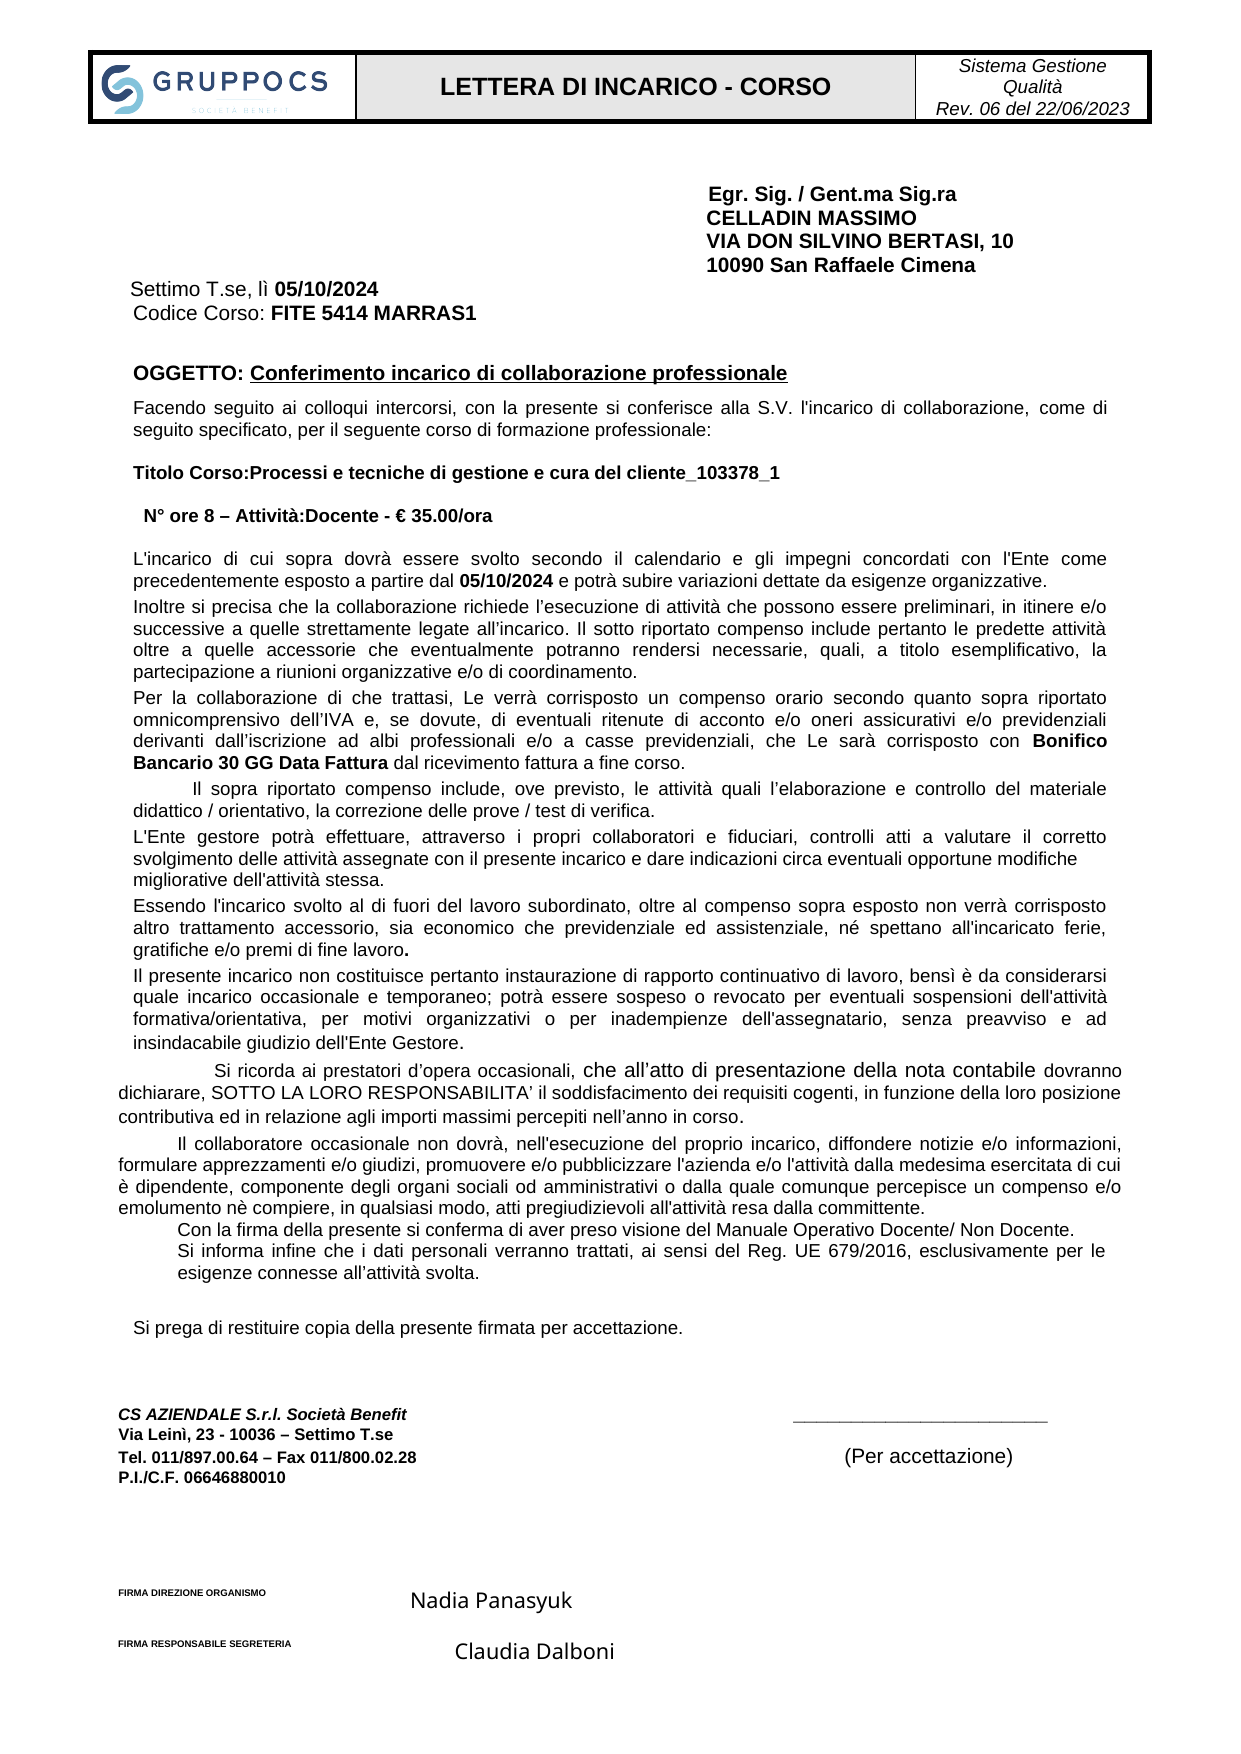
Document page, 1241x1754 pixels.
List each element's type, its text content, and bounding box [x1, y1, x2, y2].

text Si informa infine che i dati personali verranno trattati, ai sensi del Reg. UE 679/2016, esclusivamente per le esigenze connesse all’attività svolta. [177, 1240, 1107, 1283]
text 10090 San Raffaele Cimena [118, 253, 1122, 277]
text Egr. Sig. / Gent.ma Sig.ra [634, 181, 1122, 205]
text VIA DON SILVINO BERTASI, 10 [118, 229, 1122, 253]
text Essendo l'incarico svolto al di fuori del lavoro subordinato, oltre al compenso sopra esposto non verrà corrisposto altro trattamento accessorio, sia economico che previdenziale ed assistenziale, né spettano all'incaricato ferie, gratifiche e/o premi di fine lavoro. [133, 895, 1107, 960]
table_header Nadia Panasyuk [399, 1564, 856, 1615]
text Via Leinì, 23 - 10036 – Settimo T.se [118, 1425, 1107, 1444]
text Inoltre si precisa che la collaborazione richiede l’esecuzione di attività che possono essere preliminari, in itinere e/o successive a quelle strettamente legate all’incarico. Il sotto riportato compenso include pertanto le predette attività oltre a quelle accessorie che eventualmente potranno rendersi necessarie, quali, a titolo esemplificativo, la partecipazione a riunioni organizzative e/o di coordinamento. [133, 596, 1107, 682]
text Settimo T.se, lì 05/10/2024 [118, 277, 1122, 301]
text Per la collaborazione di che trattasi, Le verrà corrisposto un compenso orario secondo quanto sopra riportato omnicomprensivo dell’IVA e, se dovute, di eventuali ritenute di acconto e/o oneri assicurativi e/o previdenziali derivanti dall’iscrizione ad albi professionali e/o a casse previdenziali, che Le sarà corrisposto con Bonifico Bancario 30 GG Data Fattura dal ricevimento fattura a fine corso. [133, 687, 1107, 773]
text P.I./C.F. 06646880010 [118, 1468, 1107, 1487]
text CELLADIN MASSIMO [118, 205, 1122, 229]
text Il sopra riportato compenso include, ove previsto, le attività quali l’elaborazione e controllo del materiale didattico / orientativo, la correzione delle prove / test di verifica. [133, 778, 1107, 821]
table_cell Claudia Dalboni [443, 1615, 1126, 1666]
text OGGETTO: Conferimento incarico di collaborazione professionale [133, 361, 1107, 385]
text Si ricorda ai prestatori d’opera occasionali, che all’atto di presentazione della nota contabile dovranno dichiarare, SOTTO LA LORO RESPONSABILITA’ il soddisfacimento dei requisiti cogenti, in funzione della loro posizione contributiva ed in relazione agli importi massimi percepiti nell’anno in corso. [118, 1058, 1122, 1128]
text Tel. 011/897.00.64 – Fax 011/800.02.28 (Per accettazione) [118, 1444, 1107, 1468]
text Facendo seguito ai colloqui intercorsi, con la presente si conferisce alla S.V. l'incarico di collaborazione, come di seguito specificato, per il seguente corso di formazione professionale: [133, 397, 1107, 440]
text Il collaboratore occasionale non dovrà, nell'esecuzione del proprio incarico, diffondere notizie e/o informazioni, formulare apprezzamenti e/o giudizi, promuovere e/o pubblicizzare l'azienda e/o l'attività dalla medesima esercitata di cui è dipendente, componente degli organi sociali od amministrativi o dalla quale comunque percepisce un compenso e/o emolumento nè compiere, in qualsiasi modo, atti pregiudizievoli all'attività resa dalla committente. [118, 1132, 1122, 1219]
text Si prega di restituire copia della presente firmata per accettazione. [133, 1317, 1107, 1338]
text Il presente incarico non costituisce pertanto instaurazione di rapporto continuativo di lavoro, bensì è da considerarsi quale incarico occasionale e temporaneo; potrà essere sospeso o revocato per eventuali sospensioni dell'attività formativa/orientativa, per motivi organizzativi o per inadempienze dell'assegnatario, senza preavviso e ad insindacabile giudizio dell'Ente Gestore. [133, 965, 1107, 1053]
text L'incarico di cui sopra dovrà essere svolto secondo il calendario e gli impegni concordati con l'Ente come precedentemente esposto a partire dal 05/10/2024 e potrà subire variazioni dettate da esigenze organizzative. [133, 548, 1107, 591]
text N° ore 8 – Attività:Docente - € 35.00/ora [133, 505, 1107, 526]
text Codice Corso: FITE 5414 MARRAS1 [133, 301, 1122, 325]
text Con la firma della presente si conferma di aver preso visione del Manuale Operativo Docente/ Non Docente. [118, 1219, 1122, 1240]
text CS AZIENDALE S.r.l. Società Benefit ______________________ [118, 1401, 1107, 1425]
table_header FIRMA DIREZIONE ORGANISMO [107, 1564, 399, 1615]
table_cell FIRMA RESPONSABILE SEGRETERIA [107, 1615, 443, 1666]
text migliorative dell'attività stessa. [133, 869, 1107, 891]
text L'Ente gestore potrà effettuare, attraverso i propri collaboratori e fiduciari, controlli atti a valutare il corretto svolgimento delle attività assegnate con il presente incarico e dare indicazioni circa eventuali opportune modifiche [133, 826, 1107, 869]
text Titolo Corso:Processi e tecniche di gestione e cura del cliente_103378_1 [133, 462, 1107, 483]
picture [101, 65, 331, 115]
